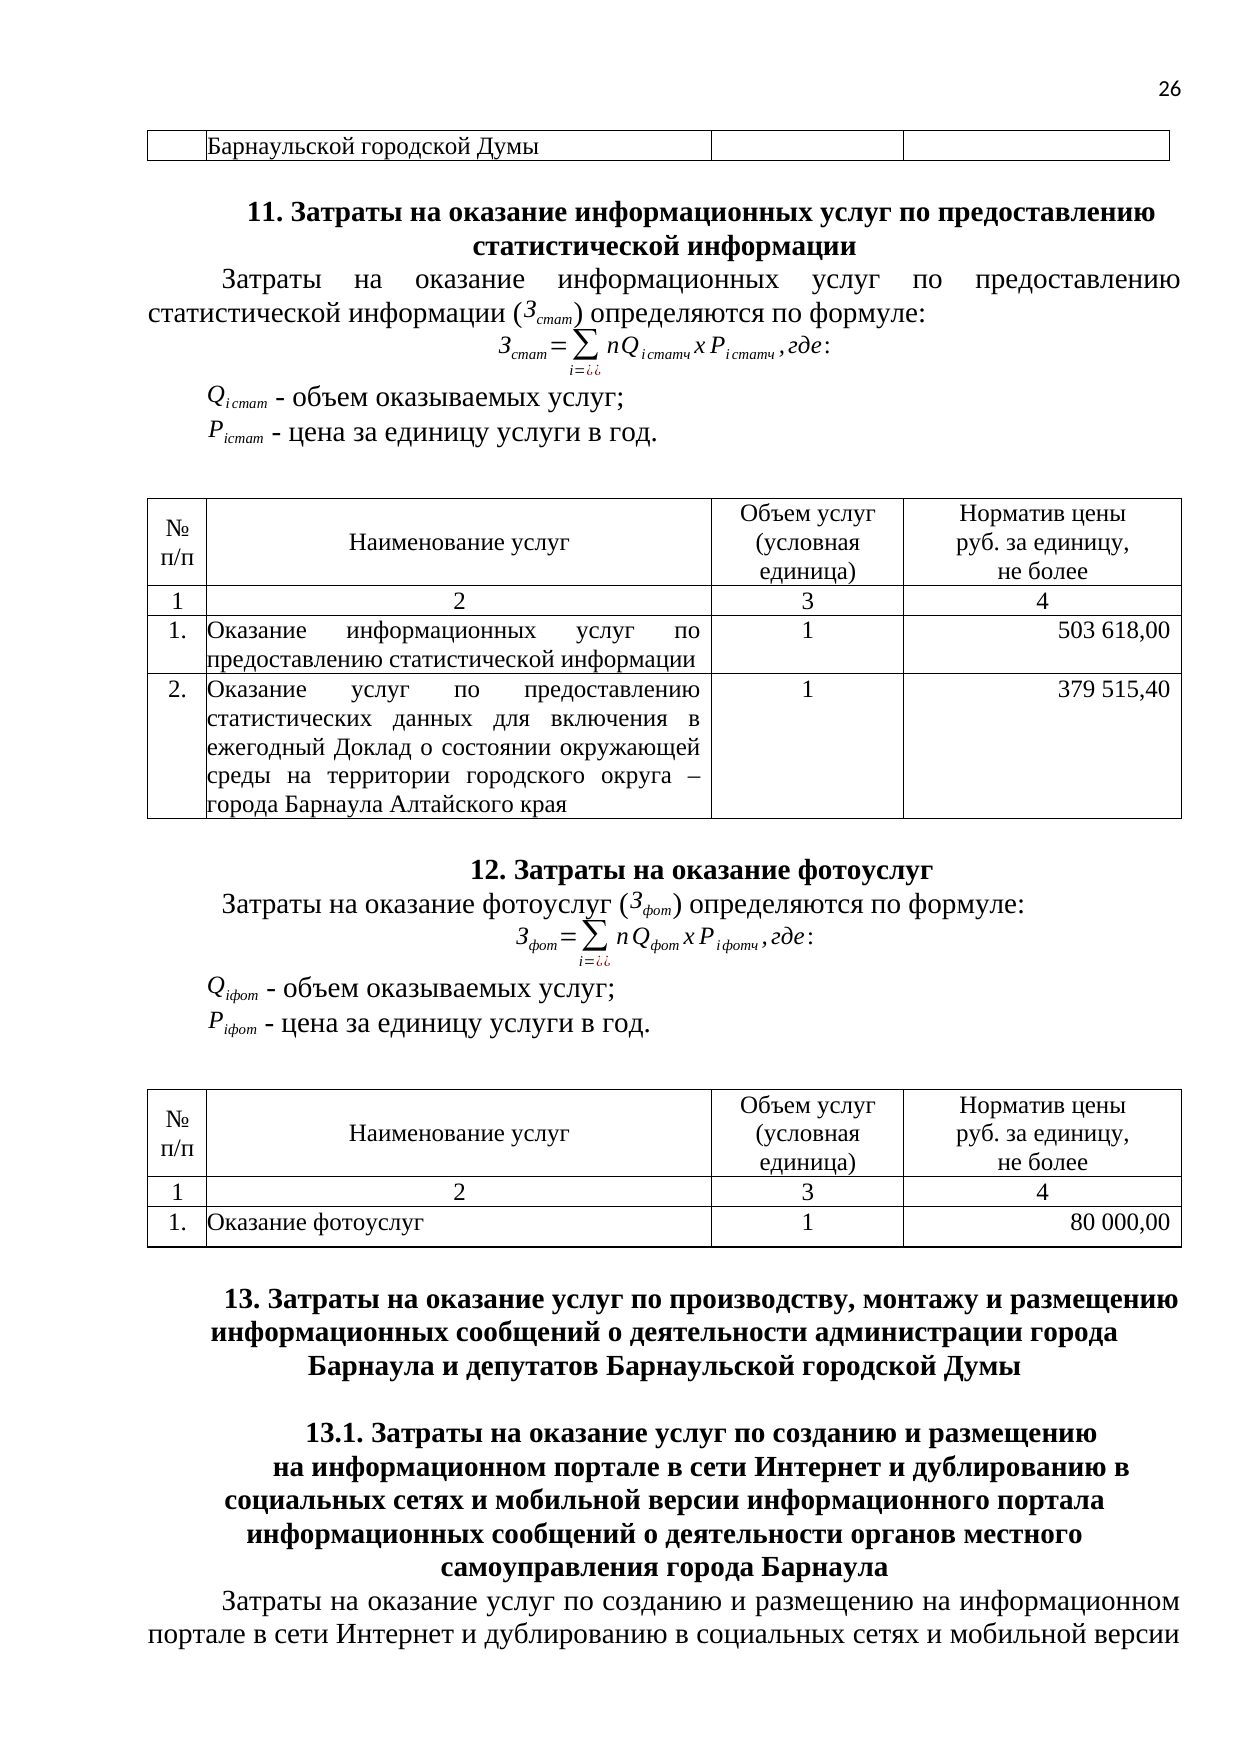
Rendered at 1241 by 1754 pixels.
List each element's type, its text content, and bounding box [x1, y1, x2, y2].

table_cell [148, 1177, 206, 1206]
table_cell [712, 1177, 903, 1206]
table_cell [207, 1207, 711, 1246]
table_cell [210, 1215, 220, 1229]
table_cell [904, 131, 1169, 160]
text 13. Затраты на оказание услуг по производству, монтажу и размещению информационных сообщений о деятельности администрации города Барнаула и депутатов Барнаульской городской Думы [148, 1281, 1181, 1382]
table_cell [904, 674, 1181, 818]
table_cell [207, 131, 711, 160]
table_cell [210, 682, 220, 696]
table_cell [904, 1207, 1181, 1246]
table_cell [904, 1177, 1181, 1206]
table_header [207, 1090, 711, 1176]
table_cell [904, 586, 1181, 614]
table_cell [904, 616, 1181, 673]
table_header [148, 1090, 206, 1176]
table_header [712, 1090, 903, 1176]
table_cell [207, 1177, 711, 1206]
text - цена за единицу услуги в год. [148, 414, 1181, 449]
text Затраты на оказание фотоуслуг () определяются по формуле: [148, 886, 1181, 919]
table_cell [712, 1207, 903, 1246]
text 13.1. Затраты на оказание услуг по созданию и размещению [148, 1415, 1181, 1449]
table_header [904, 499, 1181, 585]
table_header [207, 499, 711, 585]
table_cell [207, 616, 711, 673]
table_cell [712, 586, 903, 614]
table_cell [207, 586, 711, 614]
text 11. Затраты на оказание информационных услуг по предоставлению статистической информации [148, 194, 1181, 261]
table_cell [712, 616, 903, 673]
text Затраты на оказание информационных услуг по предоставлению статистической информации () определяются по формуле: [148, 261, 1181, 328]
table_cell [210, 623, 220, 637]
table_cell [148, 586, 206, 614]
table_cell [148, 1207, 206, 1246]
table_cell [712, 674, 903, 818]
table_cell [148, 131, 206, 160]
text - объем оказываемых услуг; [148, 379, 1181, 414]
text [148, 1583, 1181, 1650]
text на информационном портале в сети Интернет и дублированию в социальных сетях и мобильной версии информационного портала информационных сообщений о деятельности органов местного самоуправления города Барнаула [148, 1449, 1181, 1583]
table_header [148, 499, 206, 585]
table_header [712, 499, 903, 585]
text - цена за единицу услуги в год. [148, 1005, 1181, 1040]
text 12. Затраты на оказание фотоуслуг [148, 852, 1181, 886]
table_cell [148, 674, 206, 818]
text - объем оказываемых услуг; [148, 970, 1181, 1005]
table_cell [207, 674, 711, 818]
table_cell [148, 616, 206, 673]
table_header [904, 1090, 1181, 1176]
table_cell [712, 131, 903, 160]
